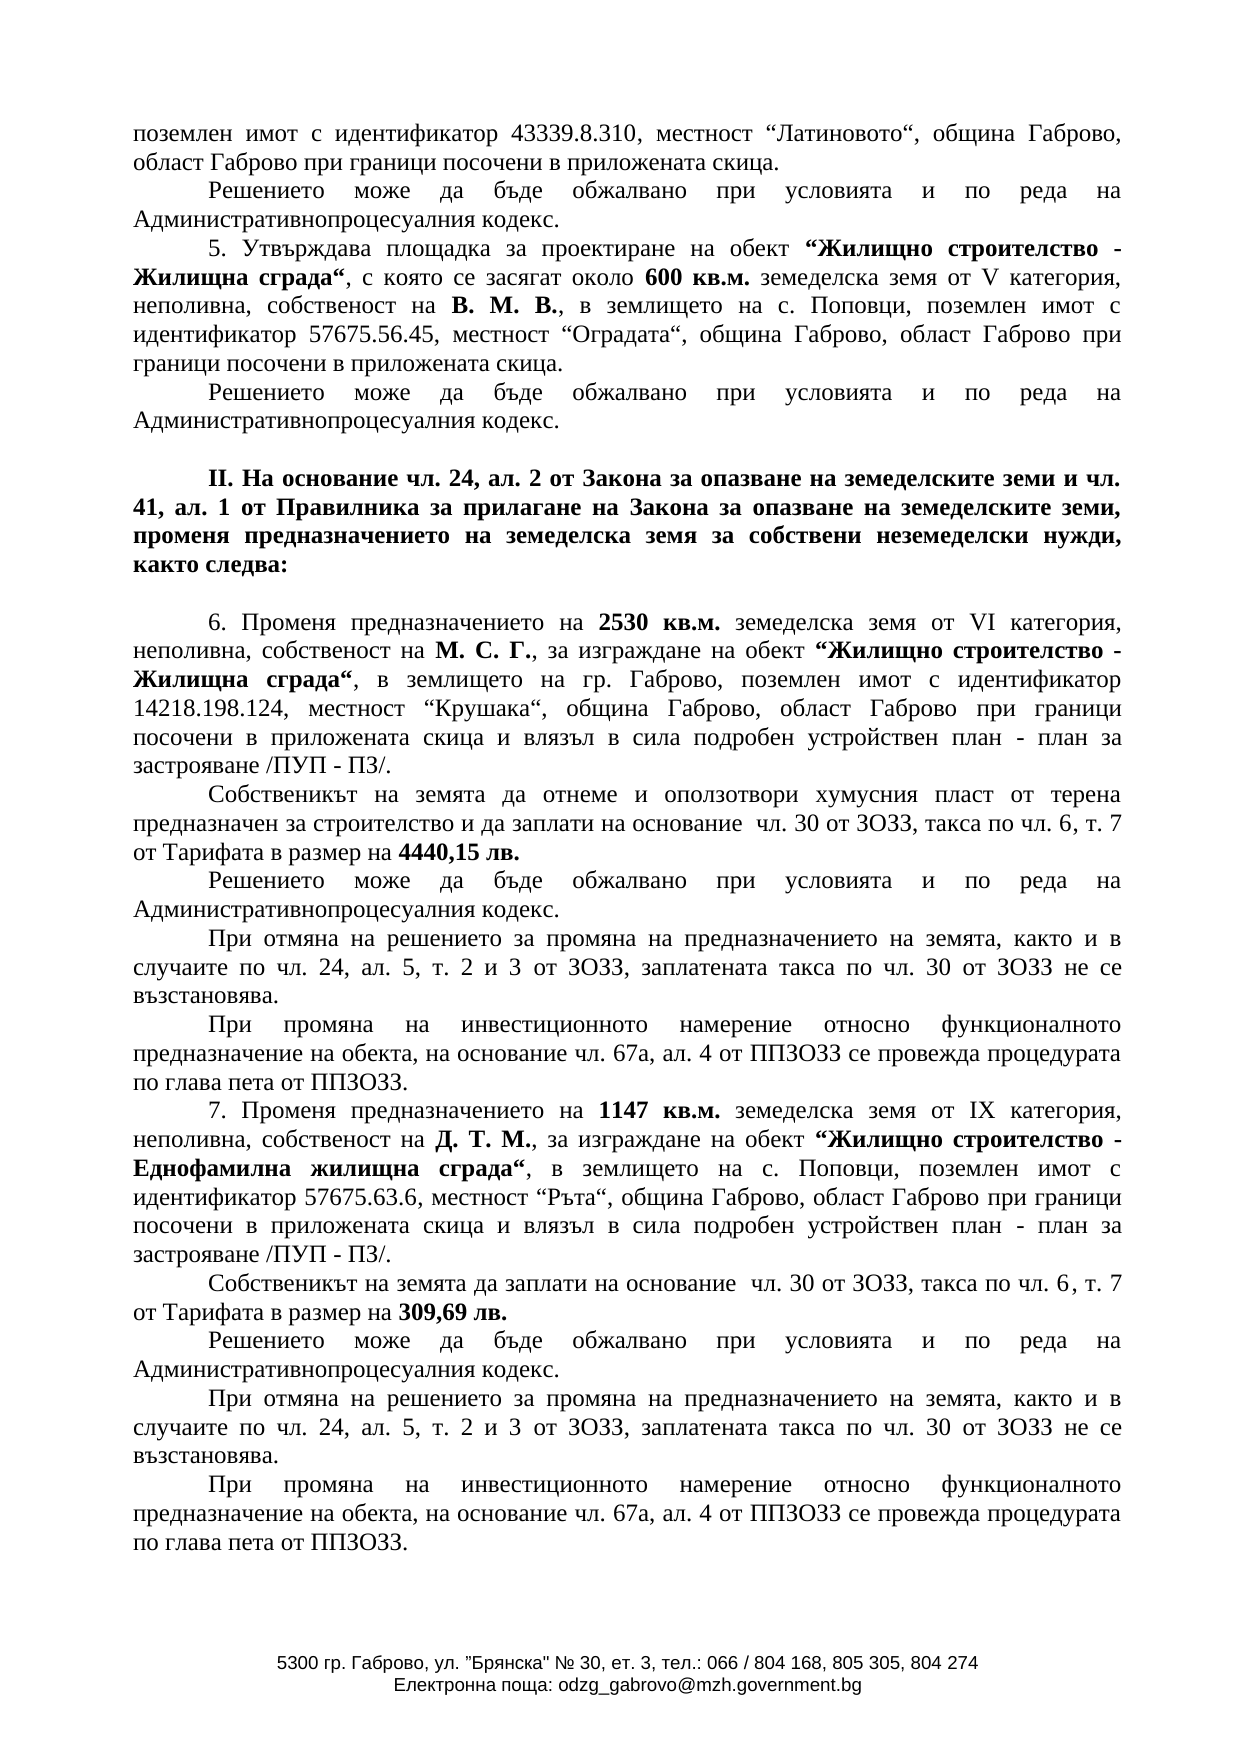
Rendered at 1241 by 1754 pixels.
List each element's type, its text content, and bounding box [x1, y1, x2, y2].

text Решението може да бъде обжалвано при условията и по реда на Административнопроцесуалния кодекс. [133, 176, 1122, 233]
text При промяна на инвестиционното намерение относно функционалното предназначение на обекта, на основание чл. 67а, ал. 4 от ППЗОЗЗ се провежда процедурата по глава пета от ППЗОЗЗ. [133, 1469, 1122, 1556]
text При промяна на инвестиционното намерение относно функционалното предназначение на обекта, на основание чл. 67а, ал. 4 от ППЗОЗЗ се провежда процедурата по глава пета от ППЗОЗЗ. [133, 1009, 1122, 1096]
text 6. Променя предназначението на 2530 кв.м. земеделска земя от VІ категория, неполивна, собственост на М. С. Г., за изграждане на обект “Жилищно строителство - Жилищна сграда“, в землището на гр. Габрово, поземлен имот с идентификатор 14218.198.124, местност “Крушака“, община Габрово, област Габрово при граници посочени в приложената скица и влязъл в сила подробен устройствен план - план за застрояване /ПУП - ПЗ/. [133, 607, 1122, 779]
text 7. Променя предназначението на 1147 кв.м. земеделска земя от ІХ категория, неполивна, собственост на Д. Т. М., за изграждане на обект “Жилищно строителство - Еднофамилна жилищна сграда“, в землището на с. Поповци, поземлен имот с идентификатор 57675.63.6, местност “Ръта“, община Габрово, област Габрово при граници посочени в приложената скица и влязъл в сила подробен устройствен план - план за застрояване /ПУП - ПЗ/. [133, 1096, 1122, 1268]
text ІІ. На основание чл. 24, ал. 2 от Закона за опазване на земеделските земи и чл. 41, ал. 1 от Правилника за прилагане на Закона за опазване на земеделските земи, променя предназначението на земеделска земя за собствени неземеделски нужди, както следва: [133, 463, 1122, 578]
text Собственикът на земята да отнеме и оползотвори хумусния пласт от терена предназначен за строителство и да заплати на основание чл. 30 от ЗОЗЗ, такса по чл. 6, т. 7 от Тарифата в размер на 4440,15 лв. [133, 779, 1122, 866]
text Решението може да бъде обжалвано при условията и по реда на Административнопроцесуалния кодекс. [133, 866, 1122, 923]
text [133, 118, 1122, 176]
text 5. Утвърждава площадка за проектиране на обект “Жилищно строителство - Жилищна сграда“, с която се засягат около 600 кв.м. земеделска земя от V категория, неполивна, собственост на В. М. В., в землището на с. Поповци, поземлен имот с идентификатор 57675.56.45, местност “Оградата“, община Габрово, област Габрово при граници посочени в приложената скица. [133, 233, 1122, 377]
text Собственикът на земята да заплати на основание чл. 30 от ЗОЗЗ, такса по чл. 6, т. 7 от Тарифата в размер на 309,69 лв. [133, 1268, 1122, 1326]
text Решението може да бъде обжалвано при условията и по реда на Административнопроцесуалния кодекс. [133, 377, 1122, 434]
text Решението може да бъде обжалвано при условията и по реда на Административнопроцесуалния кодекс. [133, 1326, 1122, 1383]
